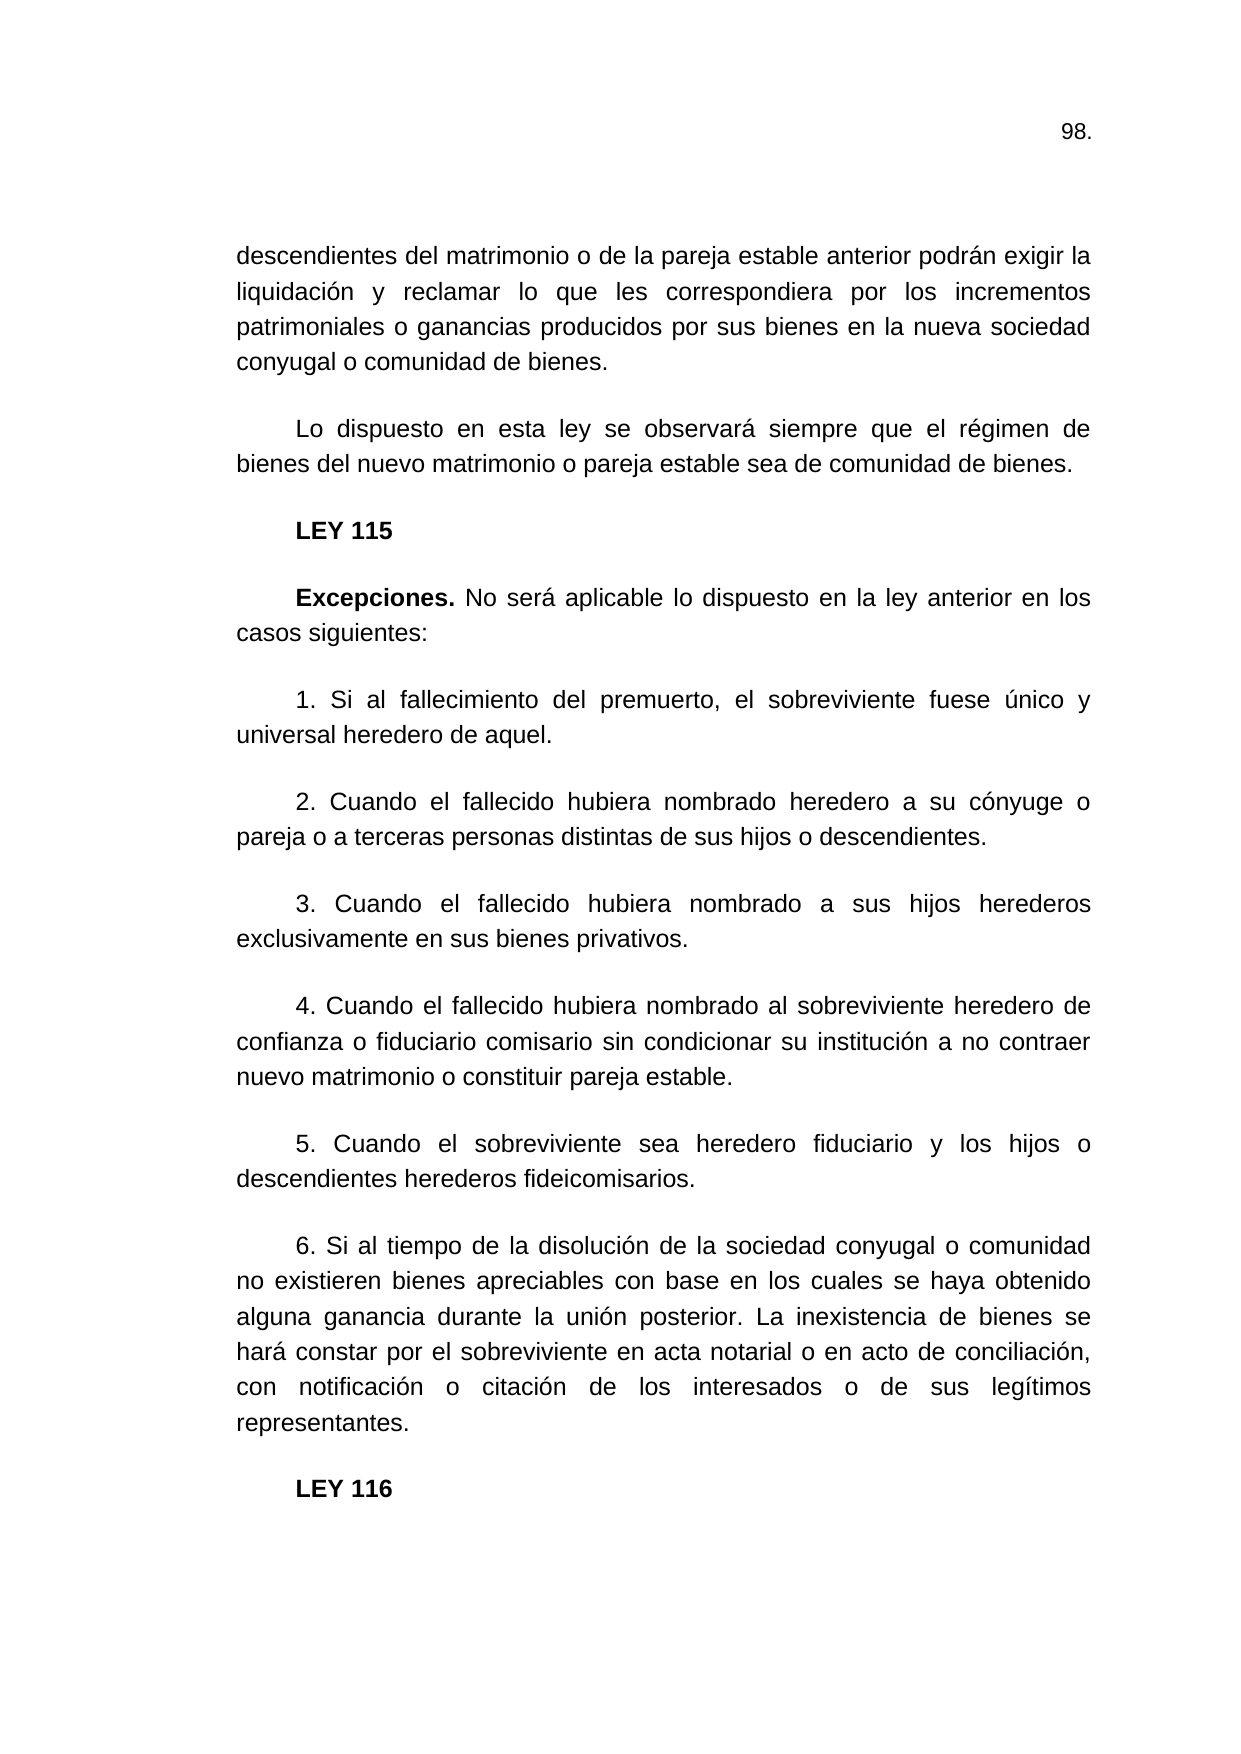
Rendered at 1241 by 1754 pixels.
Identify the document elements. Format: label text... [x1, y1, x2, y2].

text 3. Cuando el fallecido hubiera nombrado a sus hijos herederos exclusivamente en sus bienes privativos. [236, 884, 1092, 955]
text 5. Cuando el sobreviviente sea heredero fiduciario y los hijos o descendientes herederos fideicomisarios. [236, 1124, 1092, 1194]
text 4. Cuando el fallecido hubiera nombrado al sobreviviente heredero de confianza o fiduciario comisario sin condicionar su institución a no contraer nuevo matrimonio o constituir pareja estable. [236, 986, 1092, 1092]
text LEY 116 [236, 1469, 1092, 1505]
text 2. Cuando el fallecido hubiera nombrado heredero a su cónyuge o pareja o a terceras personas distintas de sus hijos o descendientes. [236, 782, 1092, 853]
text Lo dispuesto en esta ley se observará siempre que el régimen de bienes del nuevo matrimonio o pareja estable sea de comunidad de bienes. [236, 409, 1092, 480]
text 1. Si al fallecimiento del premuerto, el sobreviviente fuese único y universal heredero de aquel. [236, 680, 1092, 751]
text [236, 236, 1092, 378]
text LEY 115 [236, 511, 1092, 547]
text Excepciones. No será aplicable lo dispuesto en la ley anterior en los casos siguientes: [236, 578, 1092, 649]
text 6. Si al tiempo de la disolución de la sociedad conyugal o comunidad no existieren bienes apreciables con base en los cuales se haya obtenido alguna ganancia durante la unión posterior. La inexistencia de bienes se hará constar por el sobreviviente en acta notarial o en acto de conciliación, con notificación o citación de los interesados o de sus legítimos representantes. [236, 1226, 1092, 1438]
